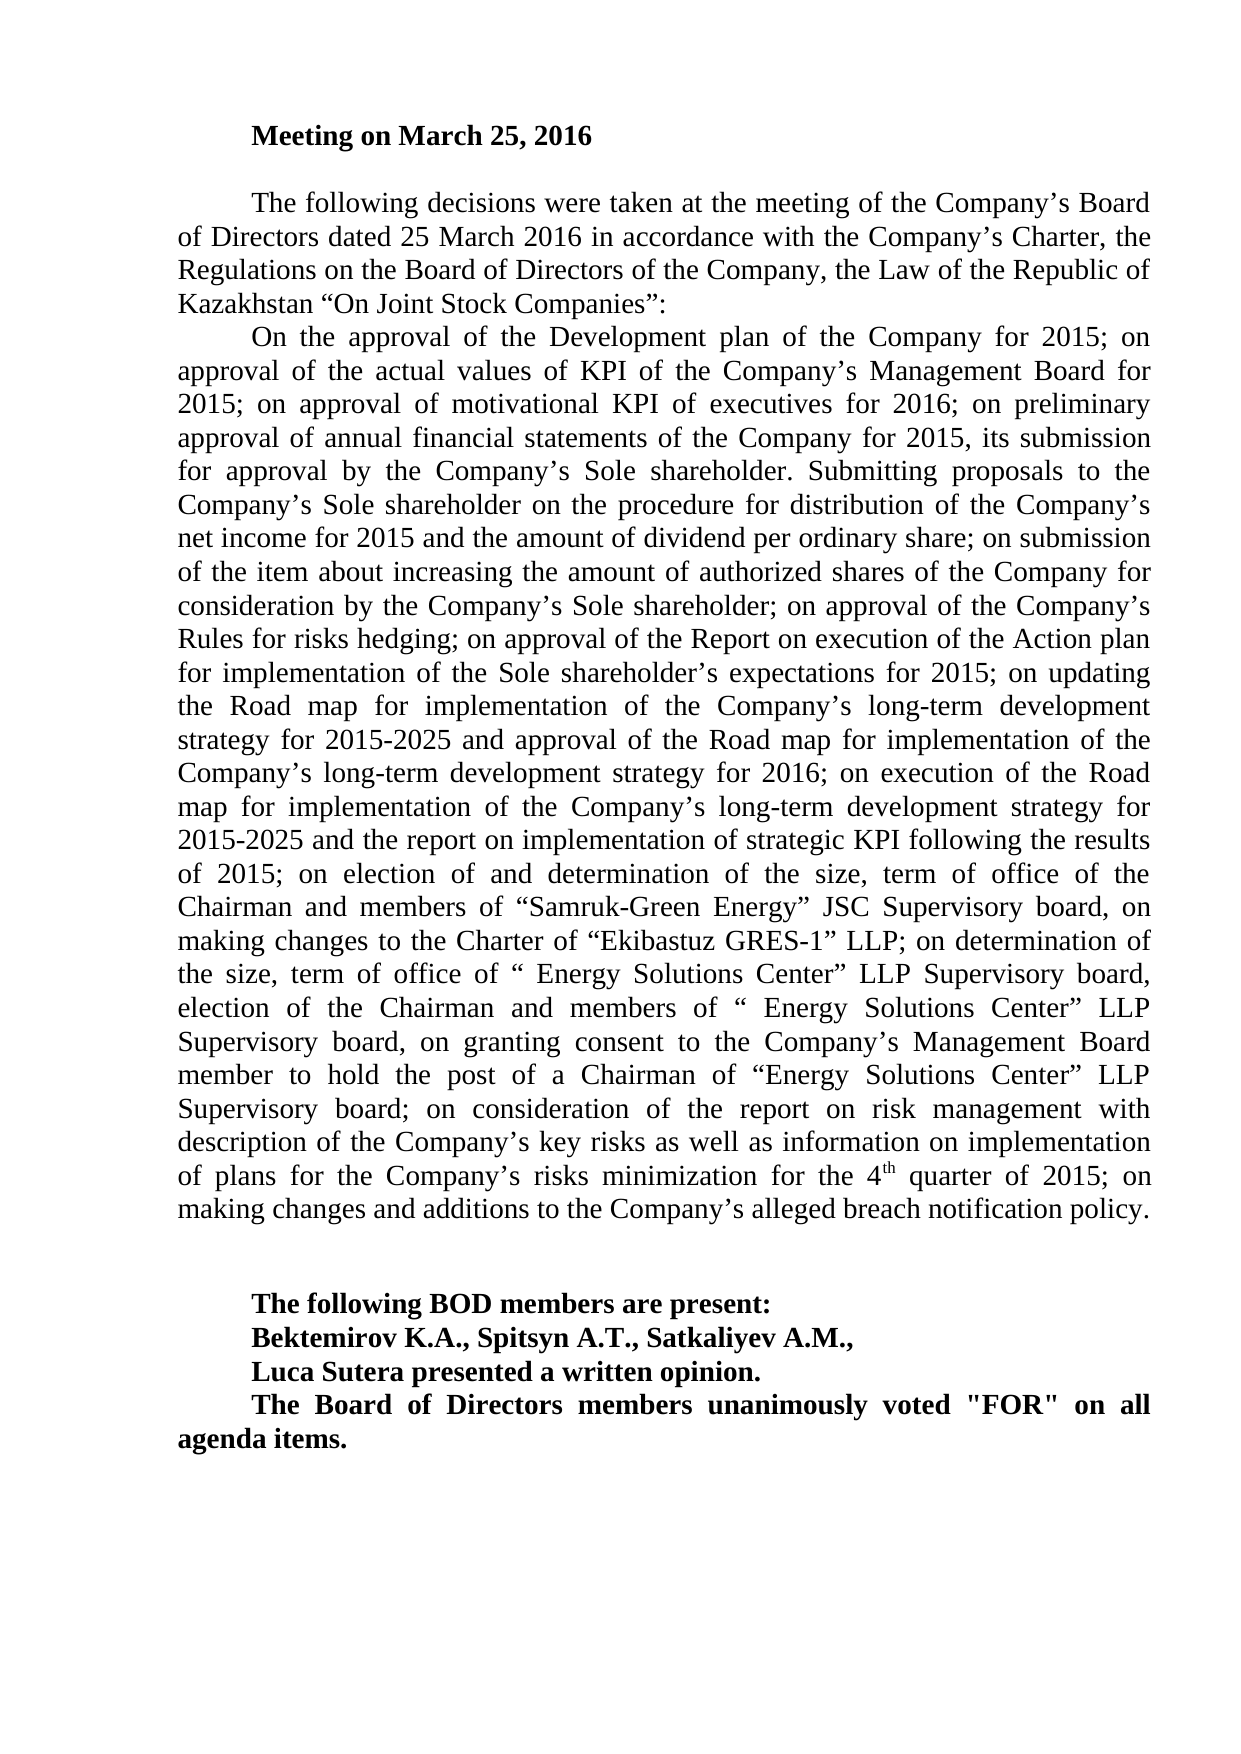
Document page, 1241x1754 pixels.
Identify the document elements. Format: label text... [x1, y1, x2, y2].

text Luca Sutera presented a written opinion. [177, 1354, 1152, 1387]
text The following decisions were taken at the meeting of the Company’s Board of Directors dated 25 March 2016 in accordance with the Company’s Charter, the Regulations on the Board of Directors of the Company, the Law of the Republic of Kazakhstan “On Joint Stock Companies”: [177, 185, 1152, 319]
text On the approval of the Development plan of the Company for 2015; on approval of the actual values of KPI of the Company’s Management Board for 2015; on approval of motivational KPI of executives for 2016; on preliminary approval of annual financial statements of the Company for 2015, its submission for approval by the Company’s Sole shareholder. Submitting proposals to the Company’s Sole shareholder on the procedure for distribution of the Company’s net income for 2015 and the amount of dividend per ordinary share; on submission of the item about increasing the amount of authorized shares of the Company for consideration by the Company’s Sole shareholder; on approval of the Company’s Rules for risks hedging; on approval of the Report on execution of the Action plan for implementation of the Sole shareholder’s expectations for 2015; on updating the Road map for implementation of the Company’s long-term development strategy for 2015-2025 and approval of the Road map for implementation of the Company’s long-term development strategy for 2016; on execution of the Road map for implementation of the Company’s long-term development strategy for 2015-2025 and the report on implementation of strategic KPI following the results of 2015; on election of and determination of the size, term of office of the Chairman and members of “Samruk-Green Energy” JSC Supervisory board, on making changes to the Charter of “Ekibastuz GRES-1” LLP; on determination of the size, term of office of “ Energy Solutions Center” LLP Supervisory board, election of the Chairman and members of “ Energy Solutions Center” LLP Supervisory board, on granting consent to the Company’s Management Board member to hold the post of a Chairman of “Energy Solutions Center” LLP Supervisory board; on consideration of the report on risk management with description of the Company’s key risks as well as information on implementation of plans for the Company’s risks minimization for the 4th quarter of 2015; on making changes and additions to the Company’s alleged breach notification policy. [177, 319, 1152, 1225]
text The following BOD members are present: [177, 1287, 1152, 1320]
text The Board of Directors members unanimously voted "FOR" on all agenda items. [177, 1387, 1152, 1454]
text Bektemirov K.A., Spitsyn A.T., Satkaliyev A.M., [177, 1320, 1152, 1354]
text Meeting on March 25, 2016 [177, 118, 1152, 152]
